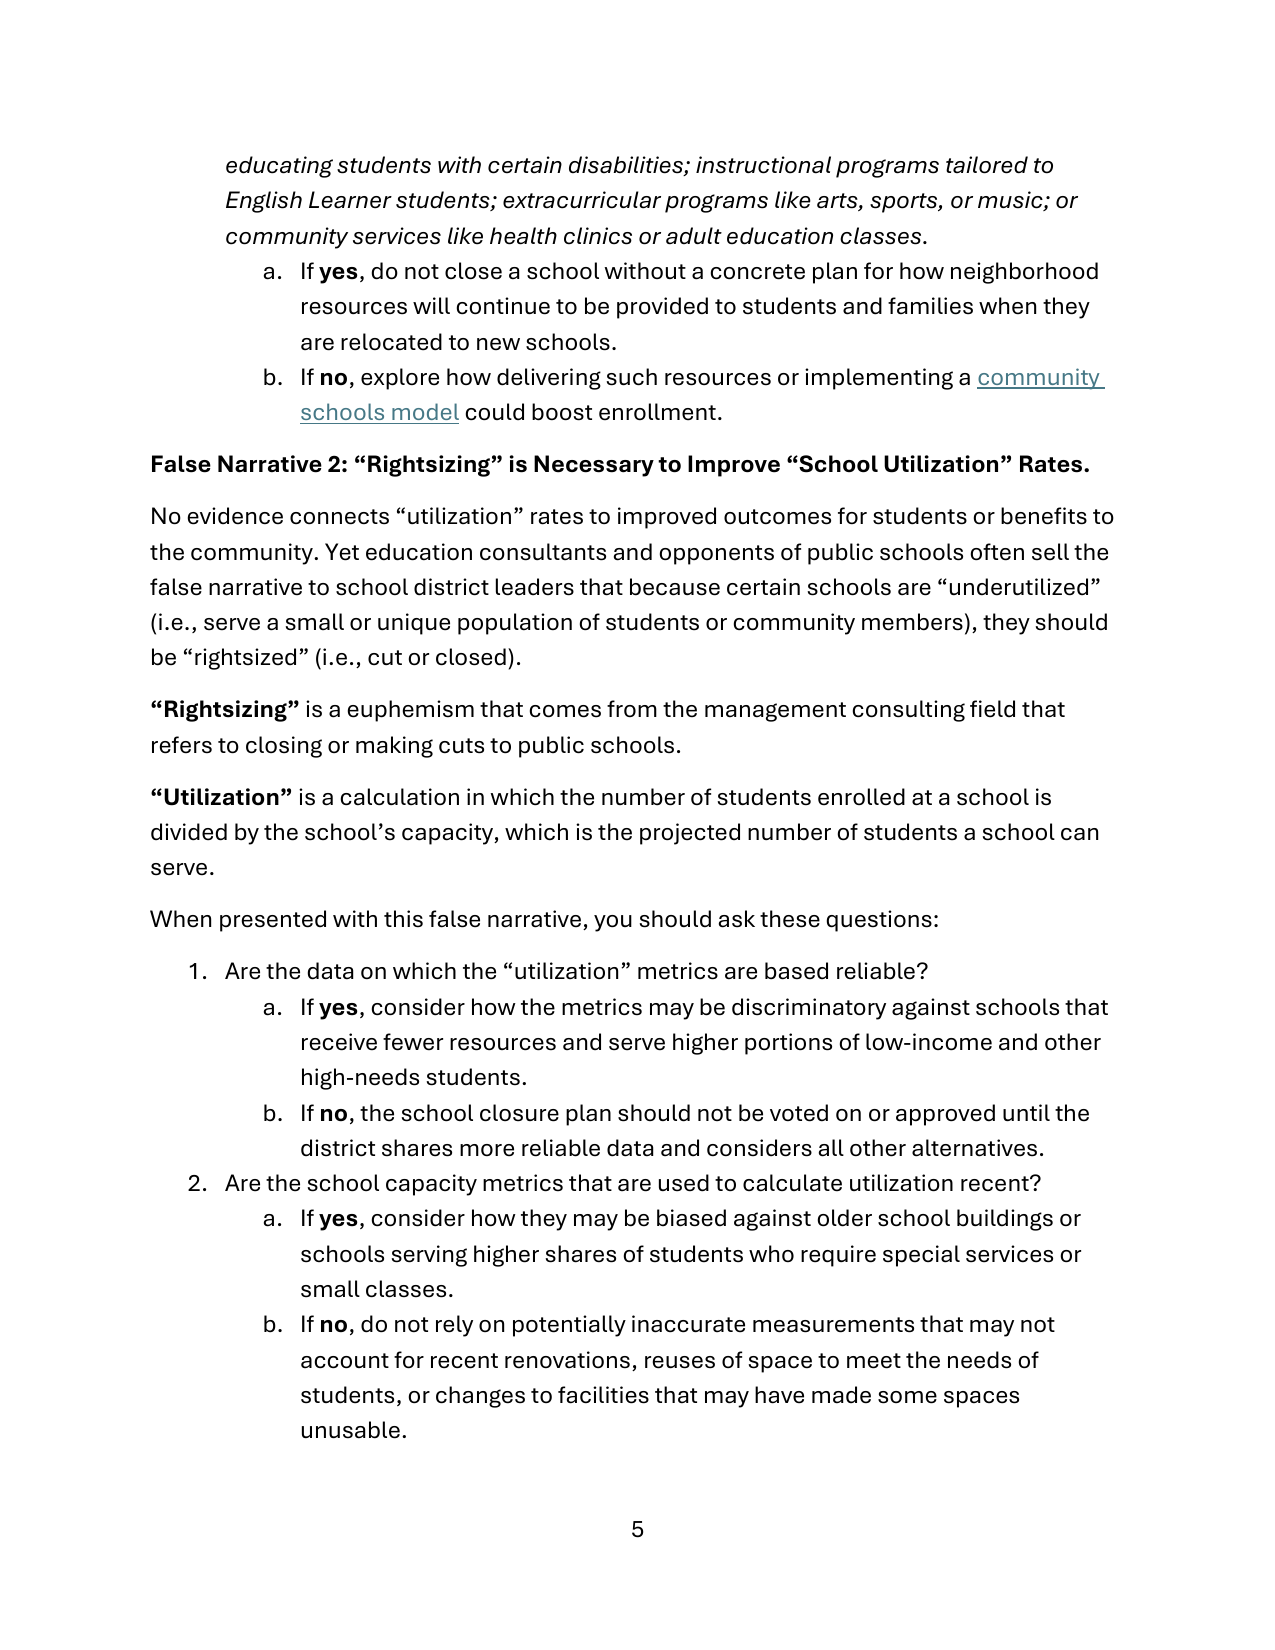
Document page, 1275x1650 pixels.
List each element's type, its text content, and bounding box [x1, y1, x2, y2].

list If yes, consider how they may be biased against older school buildings or schools serving higher shares of students who require special services or small classes. [262, 1203, 1125, 1304]
subtitle False Narrative 2: “Rightsizing” is Necessary to Improve “School Utilization” Rates. [150, 449, 1125, 480]
list If yes, do not close a school without a concrete plan for how neighborhood resources will continue to be provided to students and families when they are relocated to new schools. [262, 256, 1125, 357]
list If no, explore how delivering such resources or implementing a community schools model could boost enrollment. [262, 362, 1125, 428]
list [187, 150, 1125, 251]
text “Rightsizing” is a euphemism that comes from the management consulting field that refers to closing or making cuts to public schools. [150, 694, 1125, 760]
list Are the school capacity metrics that are used to calculate utilization recent? [187, 1168, 1125, 1199]
list If no, do not rely on potentially inaccurate measurements that may not account for recent renovations, reuses of space to meet the needs of students, or changes to facilities that may have made some spaces unusable. [262, 1309, 1125, 1446]
text No evidence connects “utilization” rates to improved outcomes for students or benefits to the community. Yet education consultants and opponents of public schools often sell the false narrative to school district leaders that because certain schools are “underutilized” (i.e., serve a small or unique population of students or community members), they should be “rightsized” (i.e., cut or closed). [150, 501, 1125, 673]
list If no, the school closure plan should not be voted on or approved until the district shares more reliable data and considers all other alternatives. [262, 1097, 1125, 1163]
list Are the data on which the “utilization” metrics are based reliable? [187, 956, 1125, 987]
list If yes, consider how the metrics may be discriminatory against schools that receive fewer resources and serve higher portions of low-income and other high-needs students. [262, 992, 1125, 1093]
text “Utilization” is a calculation in which the number of students enrolled at a school is divided by the school’s capacity, which is the projected number of students a school can serve. [150, 782, 1125, 883]
text When presented with this false narrative, you should ask these questions: [150, 904, 1125, 935]
